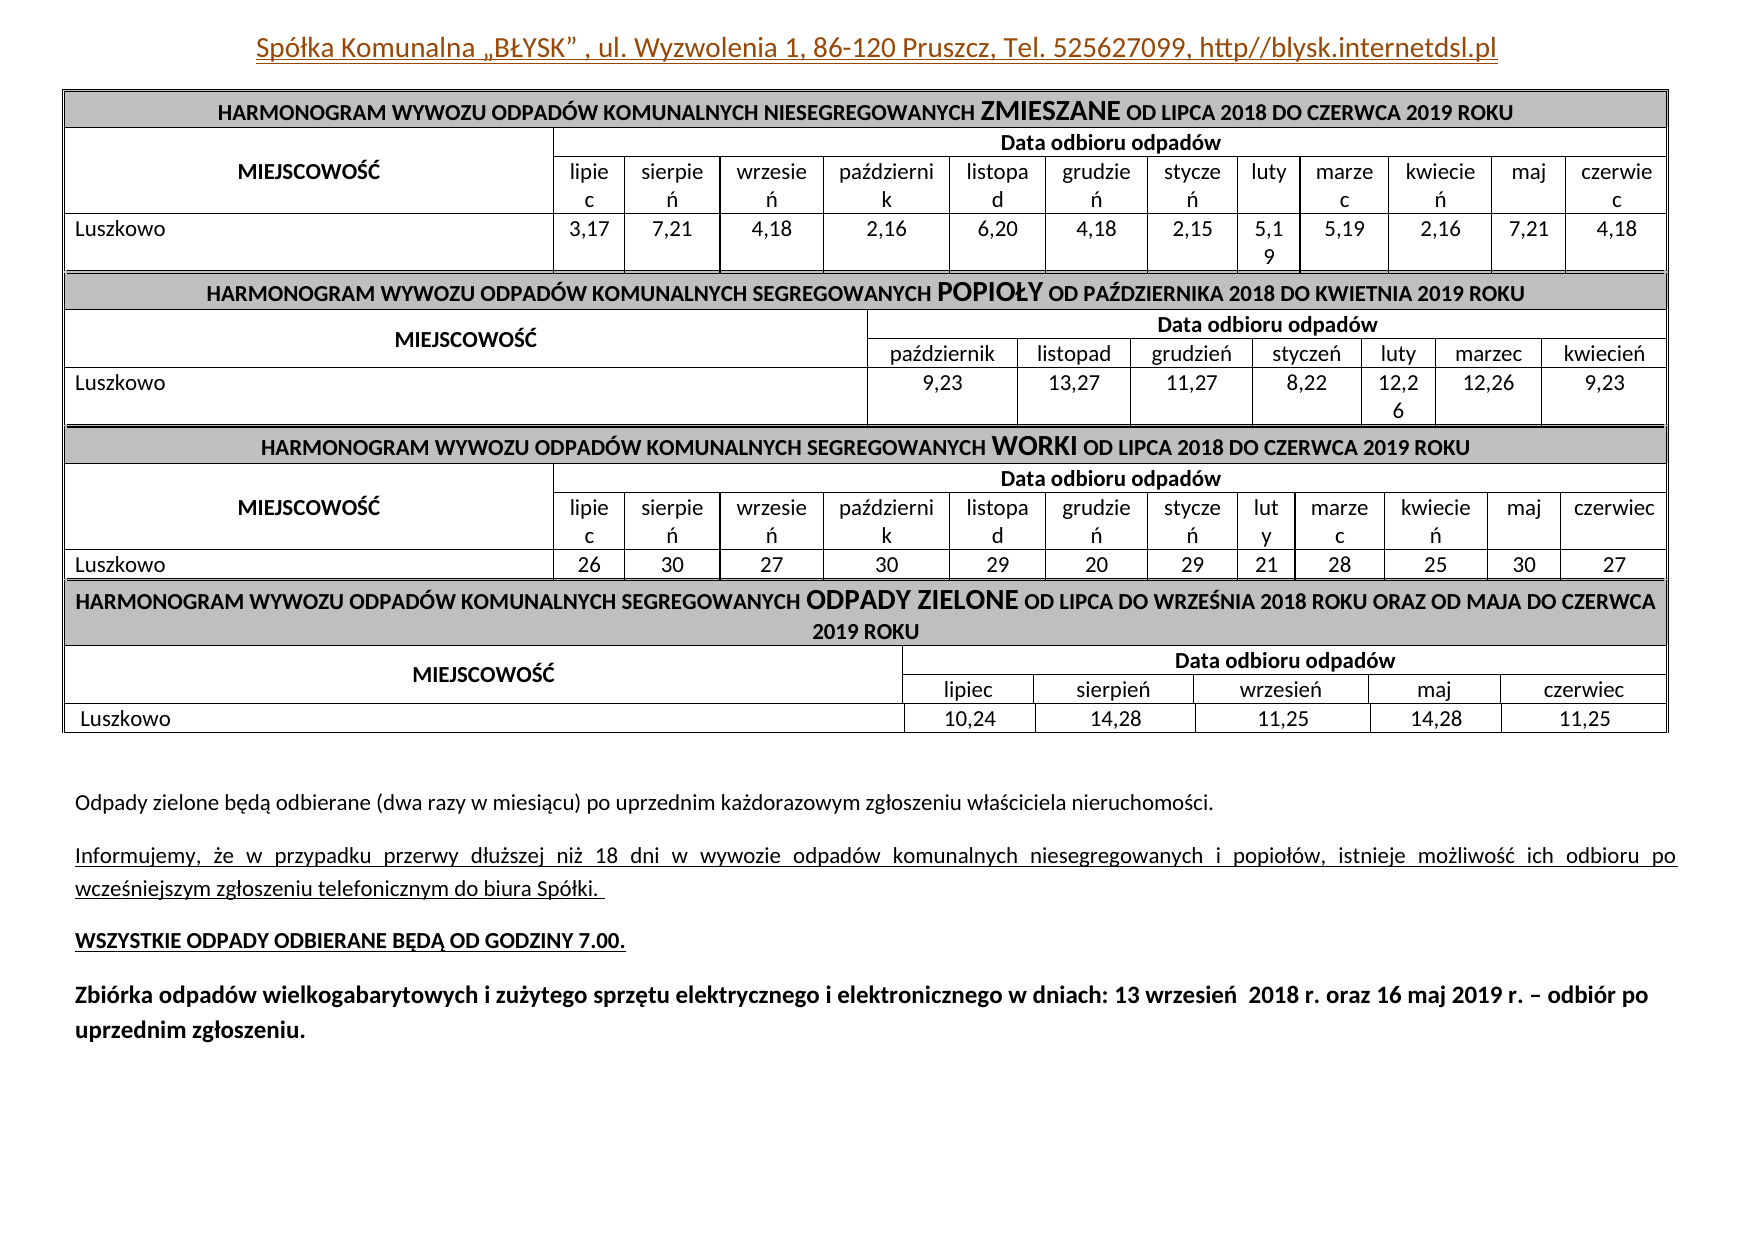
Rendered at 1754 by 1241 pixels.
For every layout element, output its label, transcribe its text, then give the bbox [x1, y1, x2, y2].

table_cell 30 [1488, 550, 1560, 578]
table_cell 20 [1046, 550, 1147, 578]
table_cell 29 [950, 550, 1045, 578]
table_cell marzec [1436, 339, 1541, 367]
table_cell MIEJSCOWOŚĆ [65, 464, 553, 549]
table_cell 13,27 [1018, 368, 1130, 424]
table_cell październik [824, 157, 949, 213]
table_cell Luszkowo [65, 550, 553, 578]
table_cell 2,15 [1148, 214, 1237, 270]
table_cell grudzień [1131, 339, 1252, 367]
table_cell czerwiec [1501, 675, 1666, 703]
table_cell 9,23 [868, 368, 1017, 424]
table_cell 10,24 [905, 704, 1035, 732]
table_cell 2,16 [824, 214, 949, 270]
table_cell 11,25 [1196, 704, 1370, 732]
table_cell czerwiec [1561, 493, 1666, 549]
table_cell październik [824, 493, 949, 549]
table_cell Luszkowo [65, 368, 867, 424]
table_cell sierpień [1034, 675, 1193, 703]
table_cell 30 [625, 550, 719, 578]
text Odpady zielone będą odbierane (dwa razy w miesiącu) po uprzednim każdorazowym zgłoszeniu właściciela nieruchomości. [75, 788, 1679, 816]
table_cell 4,18 [1566, 214, 1666, 270]
table_cell kwiecień [1385, 493, 1487, 549]
table_cell 8,22 [1253, 368, 1361, 424]
table_cell MIEJSCOWOŚĆ [65, 310, 867, 367]
table_cell 29 [1148, 550, 1237, 578]
table_cell HARMONOGRAM WYWOZU ODPADÓW KOMUNALNYCH SEGREGOWANYCH ODPADY ZIELONE OD LIPCA DO WRZEŚNIA 2018 ROKU ORAZ OD MAJA DO CZERWCA 2019 ROKU [64, 578, 1668, 645]
table_cell 21 [1238, 550, 1294, 578]
table_cell Data odbioru odpadów [554, 128, 1666, 156]
table_cell kwiecień [1389, 157, 1491, 213]
text WSZYSTKIE ODPADY ODBIERANE BĘDĄ OD GODZINY 7.00. [75, 927, 1679, 955]
table_cell 7,21 [625, 214, 719, 270]
table_cell marzec [1296, 493, 1384, 549]
table_cell 28 [1296, 550, 1384, 578]
table_cell maj [1369, 675, 1500, 703]
table_cell 5,19 [1301, 214, 1388, 270]
table_cell 7,21 [1492, 214, 1565, 270]
table_cell MIEJSCOWOŚĆ [65, 646, 902, 703]
table_cell Data odbioru odpadów [868, 310, 1666, 338]
table_cell Data odbioru odpadów [903, 646, 1666, 674]
table_cell 5,19 [1238, 214, 1299, 270]
table_cell kwiecień [1542, 339, 1666, 367]
table_cell 30 [824, 550, 949, 578]
table_cell 27 [1561, 550, 1666, 578]
table_cell sierpień [625, 493, 719, 549]
table_cell MIEJSCOWOŚĆ [65, 128, 553, 213]
table_cell 4,18 [1046, 214, 1147, 270]
text Zbiórka odpadów wielkogabarytowych i zużytego sprzętu elektrycznego i elektronicznego w dniach: 13 wrzesień 2018 r. oraz 16 maj 2019 r. – odbiór po uprzednim zgłoszeniu. [75, 980, 1679, 1045]
table_cell 2,16 [1389, 214, 1491, 270]
table_cell Luszkowo [65, 214, 553, 270]
table_cell październik [868, 339, 1017, 367]
table_cell wrzesień [1194, 675, 1368, 703]
table_cell styczeń [1148, 157, 1237, 213]
text Informujemy, że w przypadku przerwy dłuższej niż 18 dni w wywozie odpadów komunalnych niesegregowanych i popiołów, istnieje możliwość ich odbioru po wcześniejszym zgłoszeniu telefonicznym do biura Spółki. [75, 841, 1679, 902]
table_cell HARMONOGRAM WYWOZU ODPADÓW KOMUNALNYCH SEGREGOWANYCH WORKI OD LIPCA 2018 DO CZERWCA 2019 ROKU [64, 424, 1668, 463]
table_cell Luszkowo [65, 704, 904, 732]
table_cell lipiec [554, 157, 624, 213]
table_cell 27 [721, 550, 823, 578]
table_cell 26 [554, 550, 624, 578]
table_cell styczeń [1253, 339, 1361, 367]
table_cell 25 [1385, 550, 1487, 578]
table_cell 3,17 [554, 214, 624, 270]
table_cell luty [1362, 339, 1435, 367]
table_cell styczeń [1148, 493, 1237, 549]
table_cell 11,25 [1502, 704, 1666, 732]
table_cell luty [1238, 157, 1299, 213]
table_cell wrzesień [721, 157, 823, 213]
table_cell maj [1488, 493, 1560, 549]
table_cell czerwiec [1566, 157, 1666, 213]
table_cell 9,23 [1542, 368, 1666, 424]
table_cell listopad [950, 493, 1045, 549]
table_cell listopad [950, 157, 1045, 213]
table_cell marzec [1301, 157, 1388, 213]
table_cell 14,28 [1371, 704, 1501, 732]
table_cell sierpień [625, 157, 719, 213]
table_cell Data odbioru odpadów [554, 464, 1666, 492]
table_cell 4,18 [721, 214, 823, 270]
table_cell 14,28 [1036, 704, 1195, 732]
table_cell maj [1492, 157, 1565, 213]
table_cell grudzień [1046, 493, 1147, 549]
table_cell luty [1238, 493, 1294, 549]
table_cell listopad [1018, 339, 1130, 367]
table_cell 12,26 [1362, 368, 1435, 424]
table_cell 12,26 [1436, 368, 1541, 424]
table_cell 11,27 [1131, 368, 1252, 424]
table_cell lipiec [903, 675, 1033, 703]
table_header HARMONOGRAM WYWOZU ODPADÓW KOMUNALNYCH NIESEGREGOWANYCH ZMIESZANE OD LIPCA 2018 DO CZERWCA 2019 ROKU [65, 92, 1666, 127]
table_cell wrzesień [721, 493, 823, 549]
table_cell grudzień [1046, 157, 1147, 213]
table_cell lipiec [554, 493, 624, 549]
table_cell HARMONOGRAM WYWOZU ODPADÓW KOMUNALNYCH SEGREGOWANYCH POPIOŁY OD PAŹDZIERNIKA 2018 DO KWIETNIA 2019 ROKU [64, 270, 1668, 309]
table_cell 6,20 [950, 214, 1045, 270]
